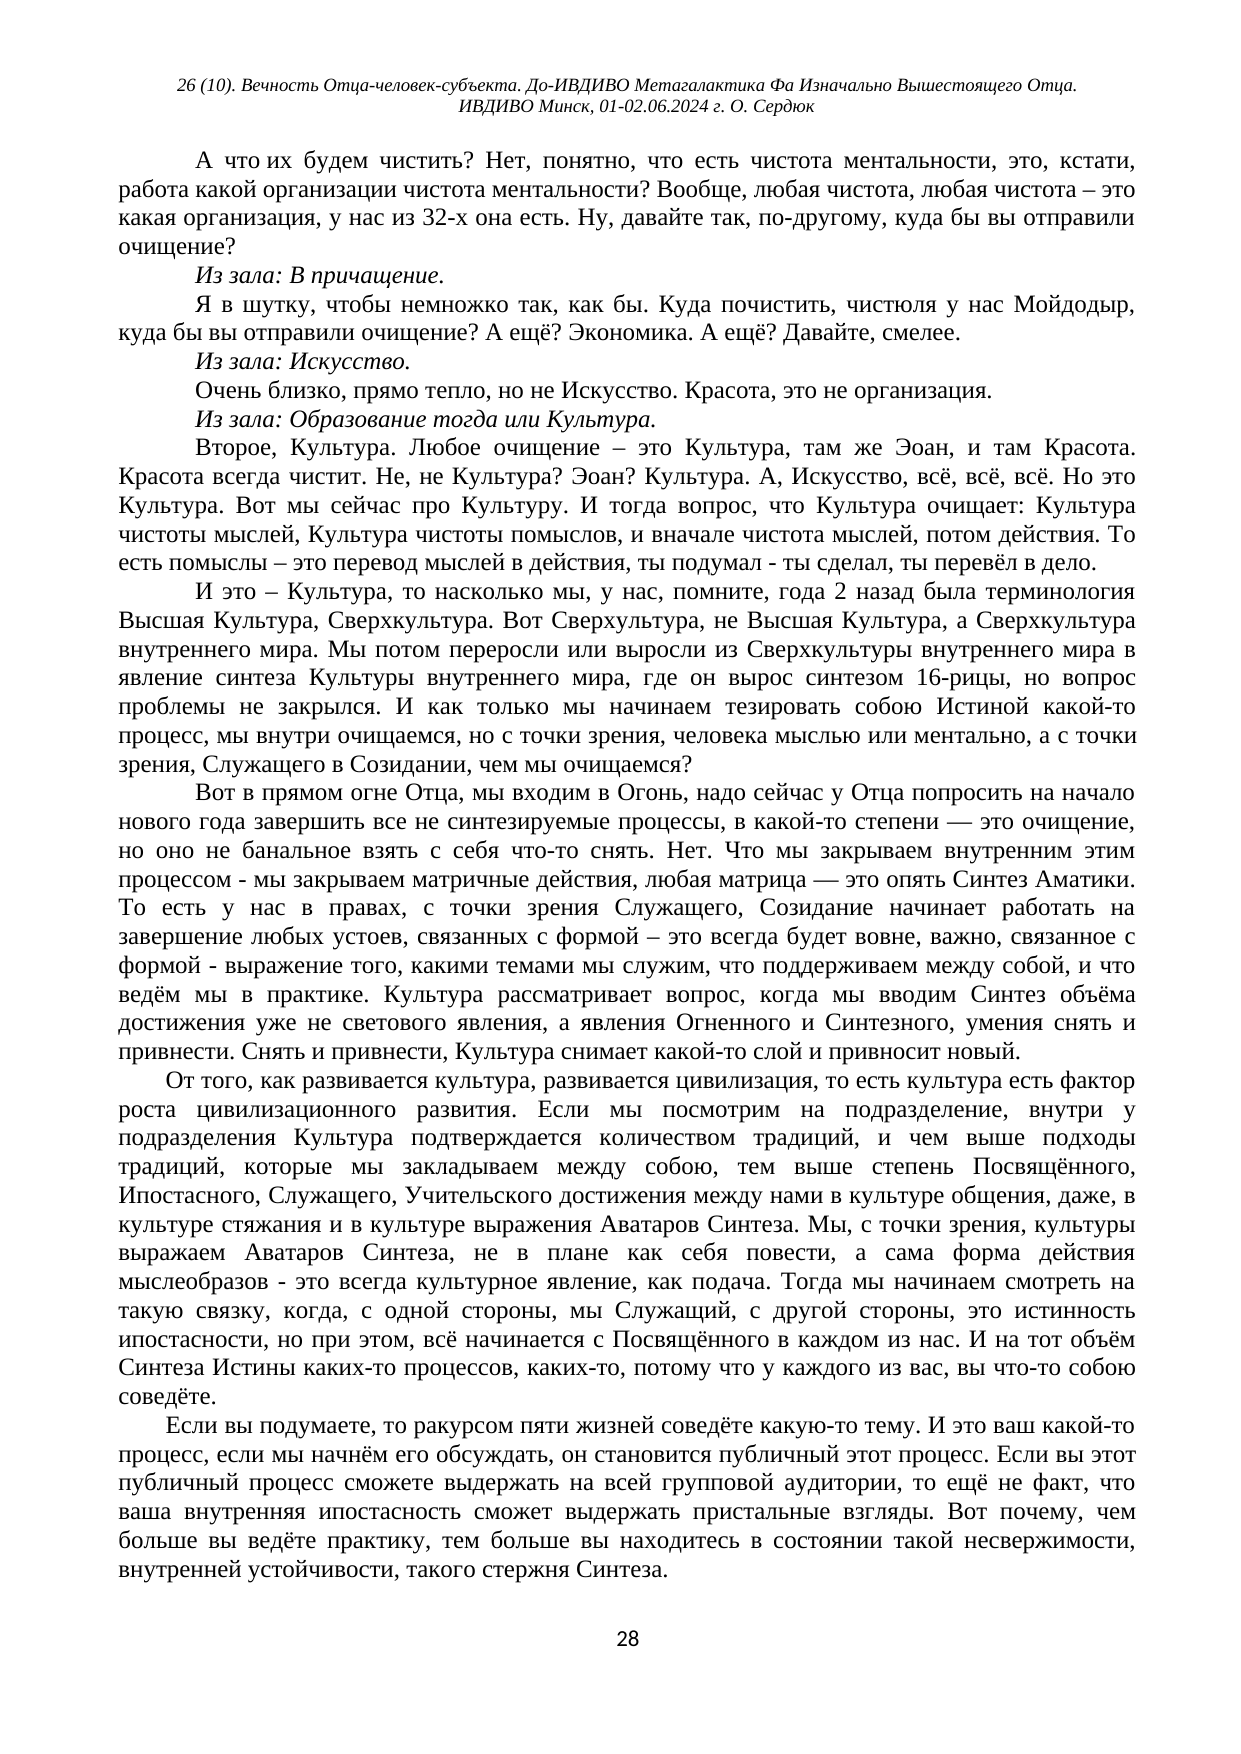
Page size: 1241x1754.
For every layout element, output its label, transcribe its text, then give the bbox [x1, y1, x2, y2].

text Из зала: Искусство. [118, 346, 1137, 375]
text Из зала: Образование тогда или Культура. [118, 404, 1137, 432]
text Я в шутку, чтобы немножко так, как бы. Куда почистить, чистюля у нас Мойдодыр, куда бы вы отправили очищение? А ещё? Экономика. А ещё? Давайте, смелее. [118, 289, 1137, 346]
text Из зала: В причащение. [118, 260, 1137, 289]
text Очень близко, прямо тепло, но не Искусство. Красота, это не организация. [118, 375, 1137, 404]
text А что их будем чистить? Нет, понятно, что есть чистота ментальности, это, кстати, работа какой организации чистота ментальности? Вообще, любая чистота, любая чистота – это какая организация, у нас из 32-х она есть. Ну, давайте так, по-другому, куда бы вы отправили очищение? [118, 145, 1137, 260]
text Второе, Культура. Любое очищение – это Культура, там же Эоан, и там Красота. Красота всегда чистит. Не, не Культура? Эоан? Культура. А, Искусство, всё, всё, всё. Но это Культура. Вот мы сейчас про Культуру. И тогда вопрос, что Культура очищает: Культура чистоты мыслей, Культура чистоты помыслов, и вначале чистота мыслей, потом действия. То есть помыслы – это перевод мыслей в действия, ты подумал - ты сделал, ты перевёл в дело. [118, 432, 1137, 576]
text От того, как развивается культура, развивается цивилизация, то есть культура есть фактор роста цивилизационного развития. Если мы посмотрим на подразделение, внутри у подразделения Культура подтверждается количеством традиций, и чем выше подходы традиций, которые мы закладываем между собою, тем выше степень Посвящённого, Ипостасного, Служащего, Учительского достижения между нами в культуре общения, даже, в культуре стяжания и в культуре выражения Аватаров Синтеза. Мы, с точки зрения, культуры выражаем Аватаров Синтеза, не в плане как себя повести, а сама форма действия мыслеобразов - это всегда культурное явление, как подача. Тогда мы начинаем смотреть на такую связку, когда, с одной стороны, мы Служащий, с другой стороны, это истинность ипостасности, но при этом, всё начинается с Посвящённого в каждом из нас. И на тот объём Синтеза Истины каких-то процессов, каких-то, потому что у каждого из вас, вы что-то собою соведёте. [118, 1065, 1137, 1410]
text Если вы подумаете, то ракурсом пяти жизней соведёте какую-то тему. И это ваш какой-то процесс, если мы начнём его обсуждать, он становится публичный этот процесс. Если вы этот публичный процесс сможете выдержать на всей групповой аудитории, то ещё не факт, что ваша внутренняя ипостасность сможет выдержать пристальные взгляды. Вот почему, чем больше вы ведёте практику, тем больше вы находитесь в состоянии такой несвержимости, внутренней устойчивости, такого стержня Синтеза. [118, 1410, 1137, 1582]
text Вот в прямом огне Отца, мы входим в Огонь, надо сейчас у Отца попросить на начало нового года завершить все не синтезируемые процессы, в какой-то степени — это очищение, но оно не банальное взять с себя что-то снять. Нет. Что мы закрываем внутренним этим процессом - мы закрываем матричные действия, любая матрица — это опять Синтез Аматики. То есть у нас в правах, с точки зрения Служащего, Созидание начинает работать на завершение любых устоев, связанных с формой – это всегда будет вовне, важно, связанное с формой - выражение того, какими темами мы служим, что поддерживаем между собой, и что ведём мы в практике. Культура рассматривает вопрос, когда мы вводим Синтез объёма достижения уже не светового явления, а явления Огненного и Синтезного, умения снять и привнести. Снять и привнести, Культура снимает какой-то слой и привносит новый. [118, 777, 1137, 1065]
text И это – Культура, то насколько мы, у нас, помните, года 2 назад была терминология Высшая Культура, Сверхкультура. Вот Сверхультура, не Высшая Культура, а Сверхкультура внутреннего мира. Мы потом переросли или выросли из Сверхкультуры внутреннего мира в явление синтеза Культуры внутреннего мира, где он вырос синтезом 16-рицы, но вопрос проблемы не закрылся. И как только мы начинаем тезировать собою Истиной какой-то процесс, мы внутри очищаемся, но с точки зрения, человека мыслью или ментально, а с точки зрения, Служащего в Созидании, чем мы очищаемся? [118, 576, 1137, 777]
